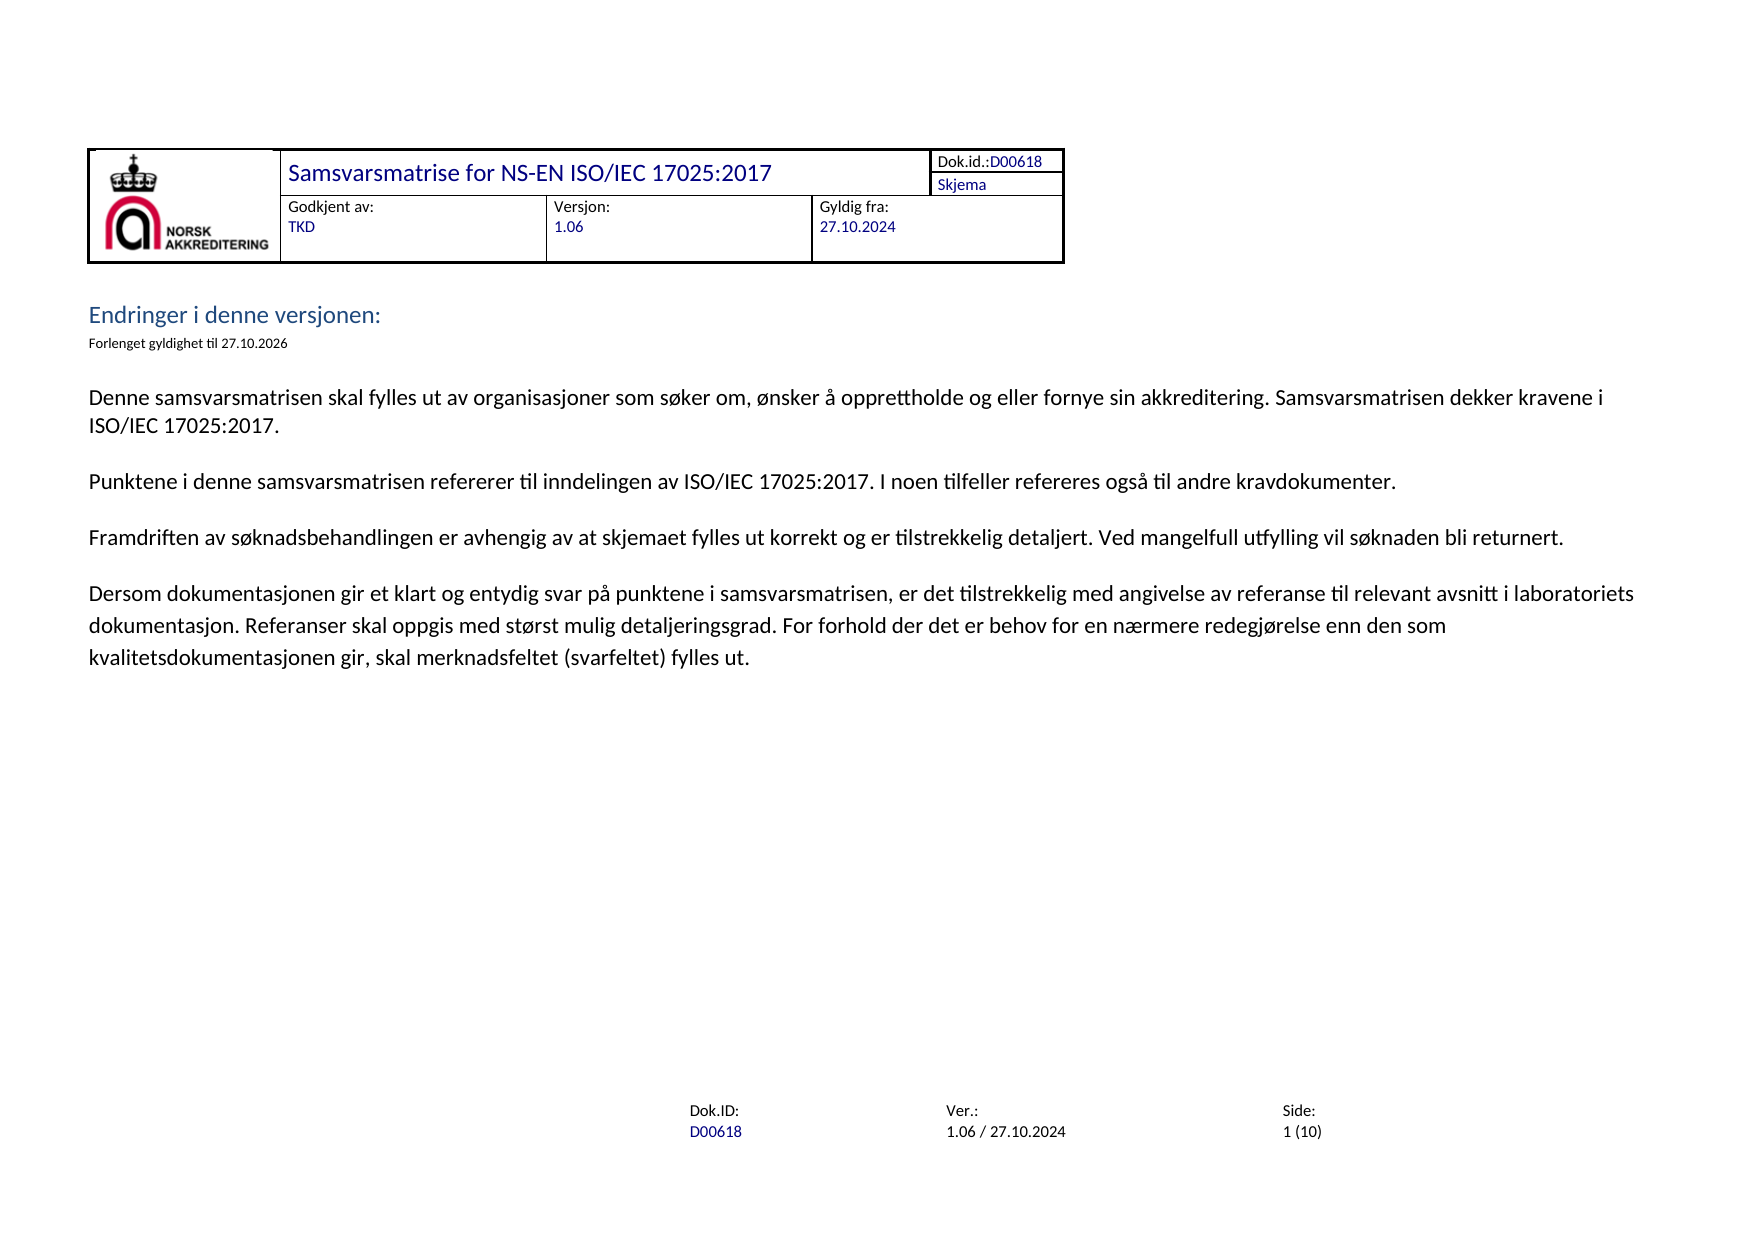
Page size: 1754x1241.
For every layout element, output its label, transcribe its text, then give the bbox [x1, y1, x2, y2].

table_cell Skjema [932, 173, 1062, 194]
table_cell Versjon: 1.06 [547, 196, 811, 261]
table_header Dok.id.:D00618 [932, 151, 1062, 171]
text Framdriften av søknadsbehandlingen er avhengig av at skjemaet fylles ut korrekt og er tilstrekkelig detaljert. Ved mangelfull utfylling vil søknaden bli returnert. [89, 523, 1665, 551]
table_header Samsvarsmatrise for NS-EN ISO/IEC 17025:2017 [281, 151, 929, 194]
picture [96, 150, 273, 255]
table_header [90, 151, 280, 261]
text Denne samsvarsmatrisen skal fylles ut av organisasjoner som søker om, ønsker å opprettholde og eller fornye sin akkreditering. Samsvarsmatrisen dekker kravene i ISO/IEC 17025:2017. [89, 383, 1665, 439]
text Forlenget gyldighet til 27.10.2026 [89, 334, 1665, 352]
text Punktene i denne samsvarsmatrisen refererer til inndelingen av ISO/IEC 17025:2017. I noen tilfeller refereres også til andre kravdokumenter. [89, 467, 1665, 495]
table_cell Godkjent av: TKD [281, 196, 546, 261]
text Dersom dokumentasjonen gir et klart og entydig svar på punktene i samsvarsmatrisen, er det tilstrekkelig med angivelse av referanse til relevant avsnitt i laboratoriets dokumentasjon. Referanser skal oppgis med størst mulig detaljeringsgrad. For forhold der det er behov for en nærmere redegjørelse enn den som kvalitetsdokumentasjonen gir, skal merknadsfeltet (svarfeltet) fylles ut. [89, 579, 1665, 671]
table_cell Gyldig fra: 27.10.2024 [813, 196, 1062, 261]
subtitle Endringer i denne versjonen: [89, 299, 1665, 330]
